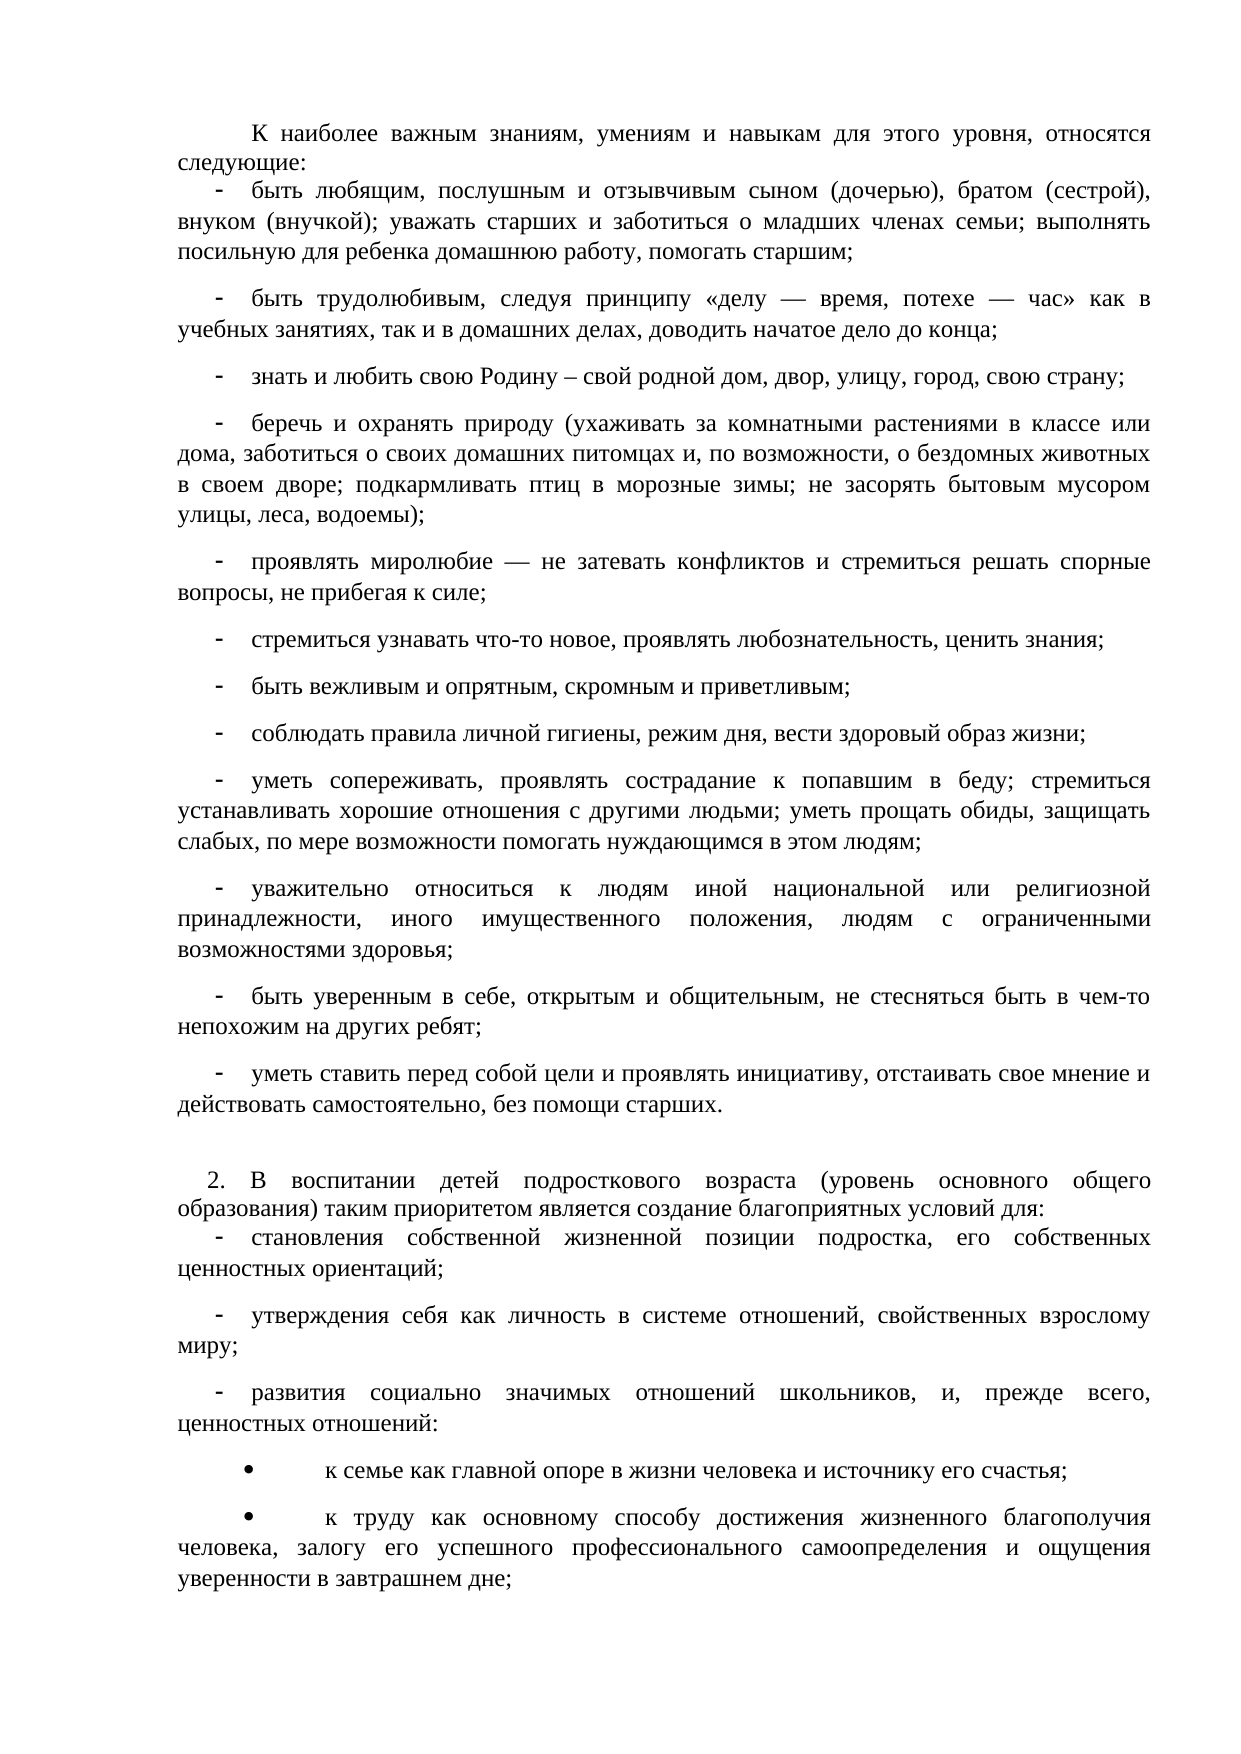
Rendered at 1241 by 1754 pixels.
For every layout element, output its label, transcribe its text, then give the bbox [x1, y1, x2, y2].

list уметь ставить перед собой цели и проявлять инициативу, отстаивать свое мнение и действовать самостоятельно, без помощи старших. [177, 1058, 1152, 1118]
list быть трудолюбивым, следуя принципу «делу — время, потехе — час» как в учебных занятиях, так и в домашних делах, доводить начатое дело до конца; [177, 283, 1152, 343]
list проявлять миролюбие — не затевать конфликтов и стремиться решать спорные вопросы, не прибегая к силе; [177, 546, 1152, 606]
list уметь сопереживать, проявлять сострадание к попавшим в беду; стремиться устанавливать хорошие отношения с другими людьми; уметь прощать обиды, защищать слабых, по мере возможности помогать нуждающимся в этом людям; [177, 765, 1152, 855]
list быть уверенным в себе, открытым и общительным, не стесняться быть в чем-то непохожим на других ребят; [177, 981, 1152, 1040]
list к семье как главной опоре в жизни человека и источнику его счастья; [177, 1455, 1152, 1483]
list развития социально значимых отношений школьников, и, прежде всего, ценностных отношений: [177, 1377, 1152, 1436]
list соблюдать правила личной гигиены, режим дня, вести здоровый образ жизни; [177, 718, 1152, 747]
list стремиться узнавать что-то новое, проявлять любознательность, ценить знания; [177, 624, 1152, 653]
list к труду как основному способу достижения жизненного благополучия человека, залогу его успешного профессионального самоопределения и ощущения уверенности в завтрашнем дне; [177, 1502, 1152, 1591]
list быть вежливым и опрятным, скромным и приветливым; [177, 671, 1152, 700]
list утверждения себя как личность в системе отношений, свойственных взрослому миру; [177, 1300, 1152, 1359]
list беречь и охранять природу (ухаживать за комнатными растениями в классе или дома, заботиться о своих домашних питомцах и, по возможности, о бездомных животных в своем дворе; подкармливать птиц в морозные зимы; не засорять бытовым мусором улицы, леса, водоемы); [177, 408, 1152, 528]
text 2. В воспитании детей подросткового возраста (уровень основного общего образования) таким приоритетом является создание благоприятных условий для: [177, 1165, 1152, 1222]
list становления собственной жизненной позиции подростка, его собственных ценностных ориентаций; [177, 1222, 1152, 1281]
list уважительно относиться к людям иной национальной или религиозной принадлежности, иного имущественного положения, людям с ограниченными возможностями здоровья; [177, 873, 1152, 963]
list быть любящим, послушным и отзывчивым сыном (дочерью), братом (сестрой), внуком (внучкой); уважать старших и заботиться о младших членах семьи; выполнять посильную для ребенка домашнюю работу, помогать старшим; [177, 176, 1152, 265]
list знать и любить свою Родину – свой родной дом, двор, улицу, город, свою страну; [177, 361, 1152, 390]
text К наиболее важным знаниям, умениям и навыкам для этого уровня, относятся следующие: [177, 118, 1152, 176]
